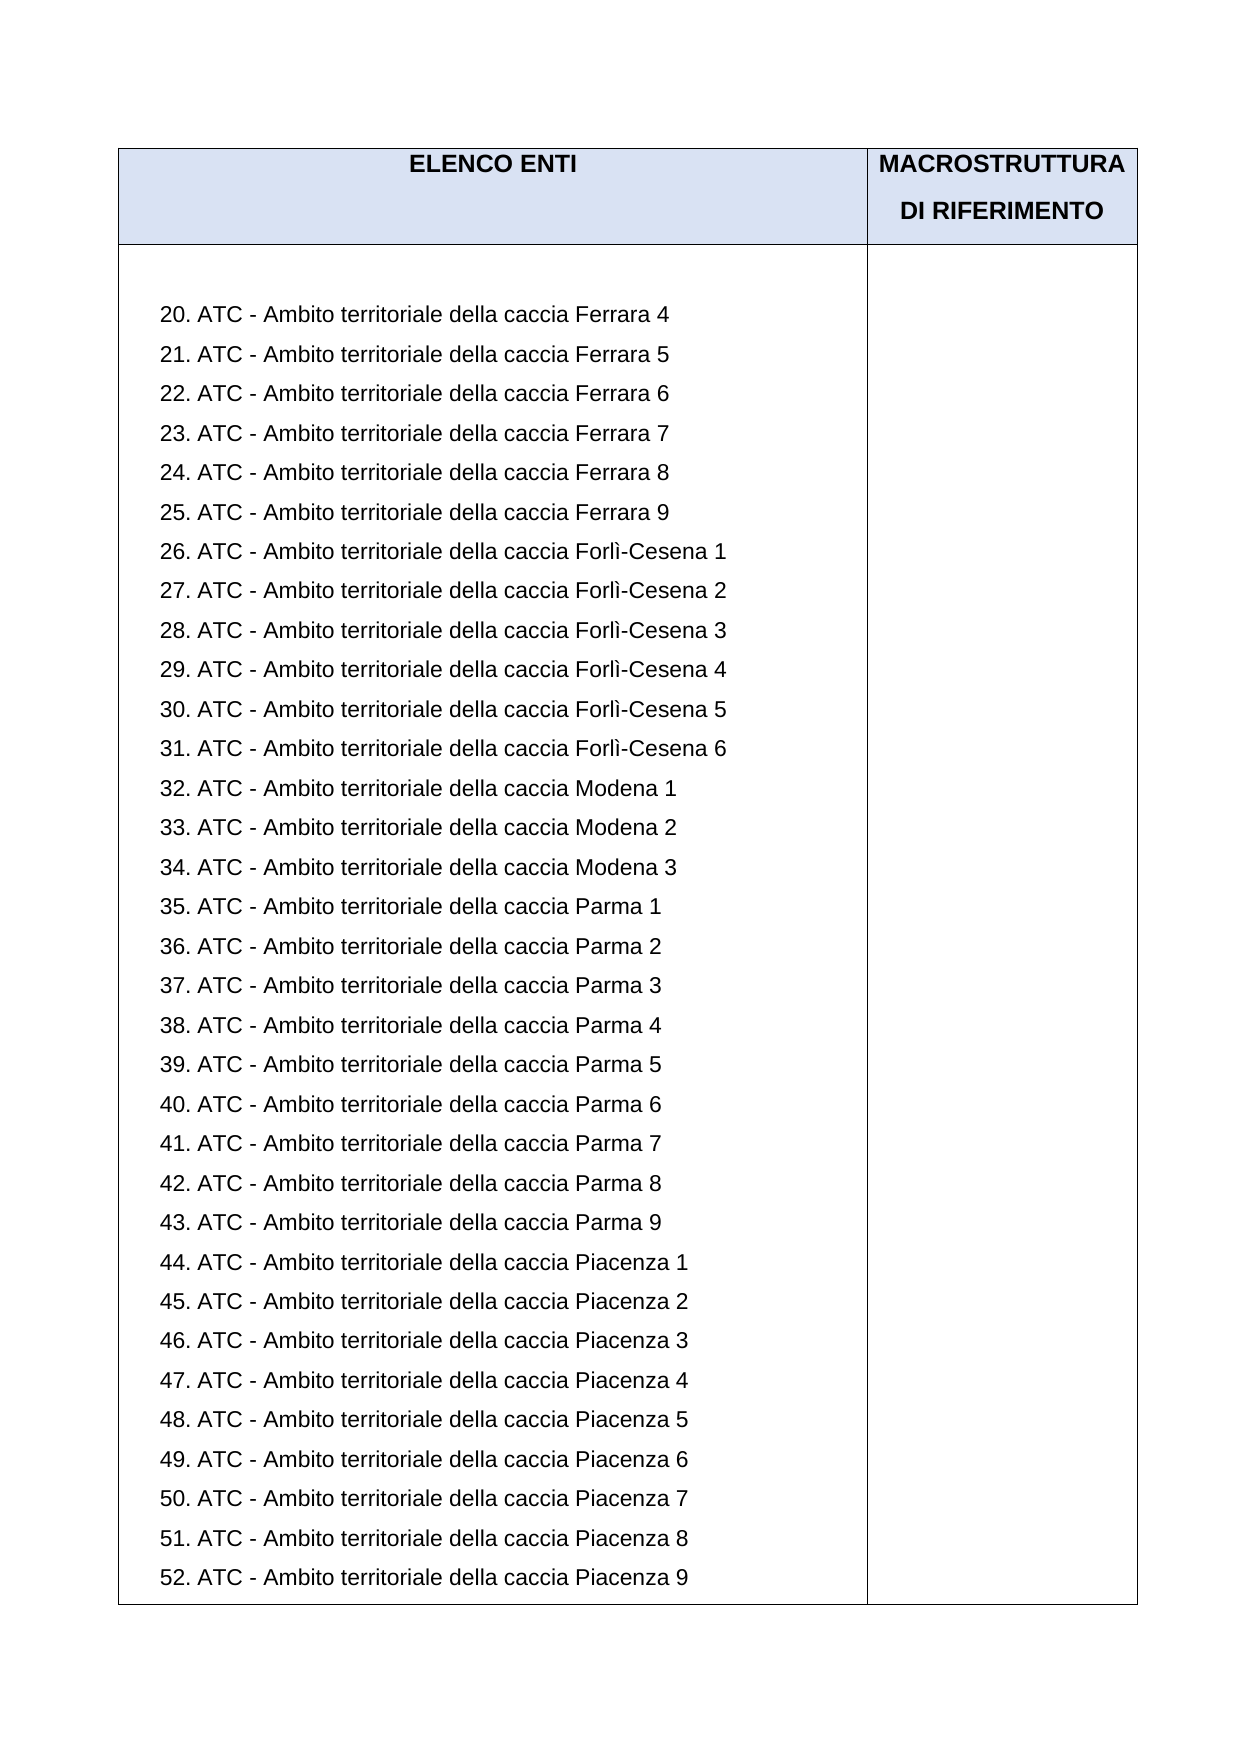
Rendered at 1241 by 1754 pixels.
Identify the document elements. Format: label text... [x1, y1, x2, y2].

table_header ELENCO ENTI [119, 149, 867, 244]
table_header MACROSTRUTTURA DI RIFERIMENTO [868, 149, 1137, 244]
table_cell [868, 245, 1137, 1604]
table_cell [119, 245, 867, 1604]
